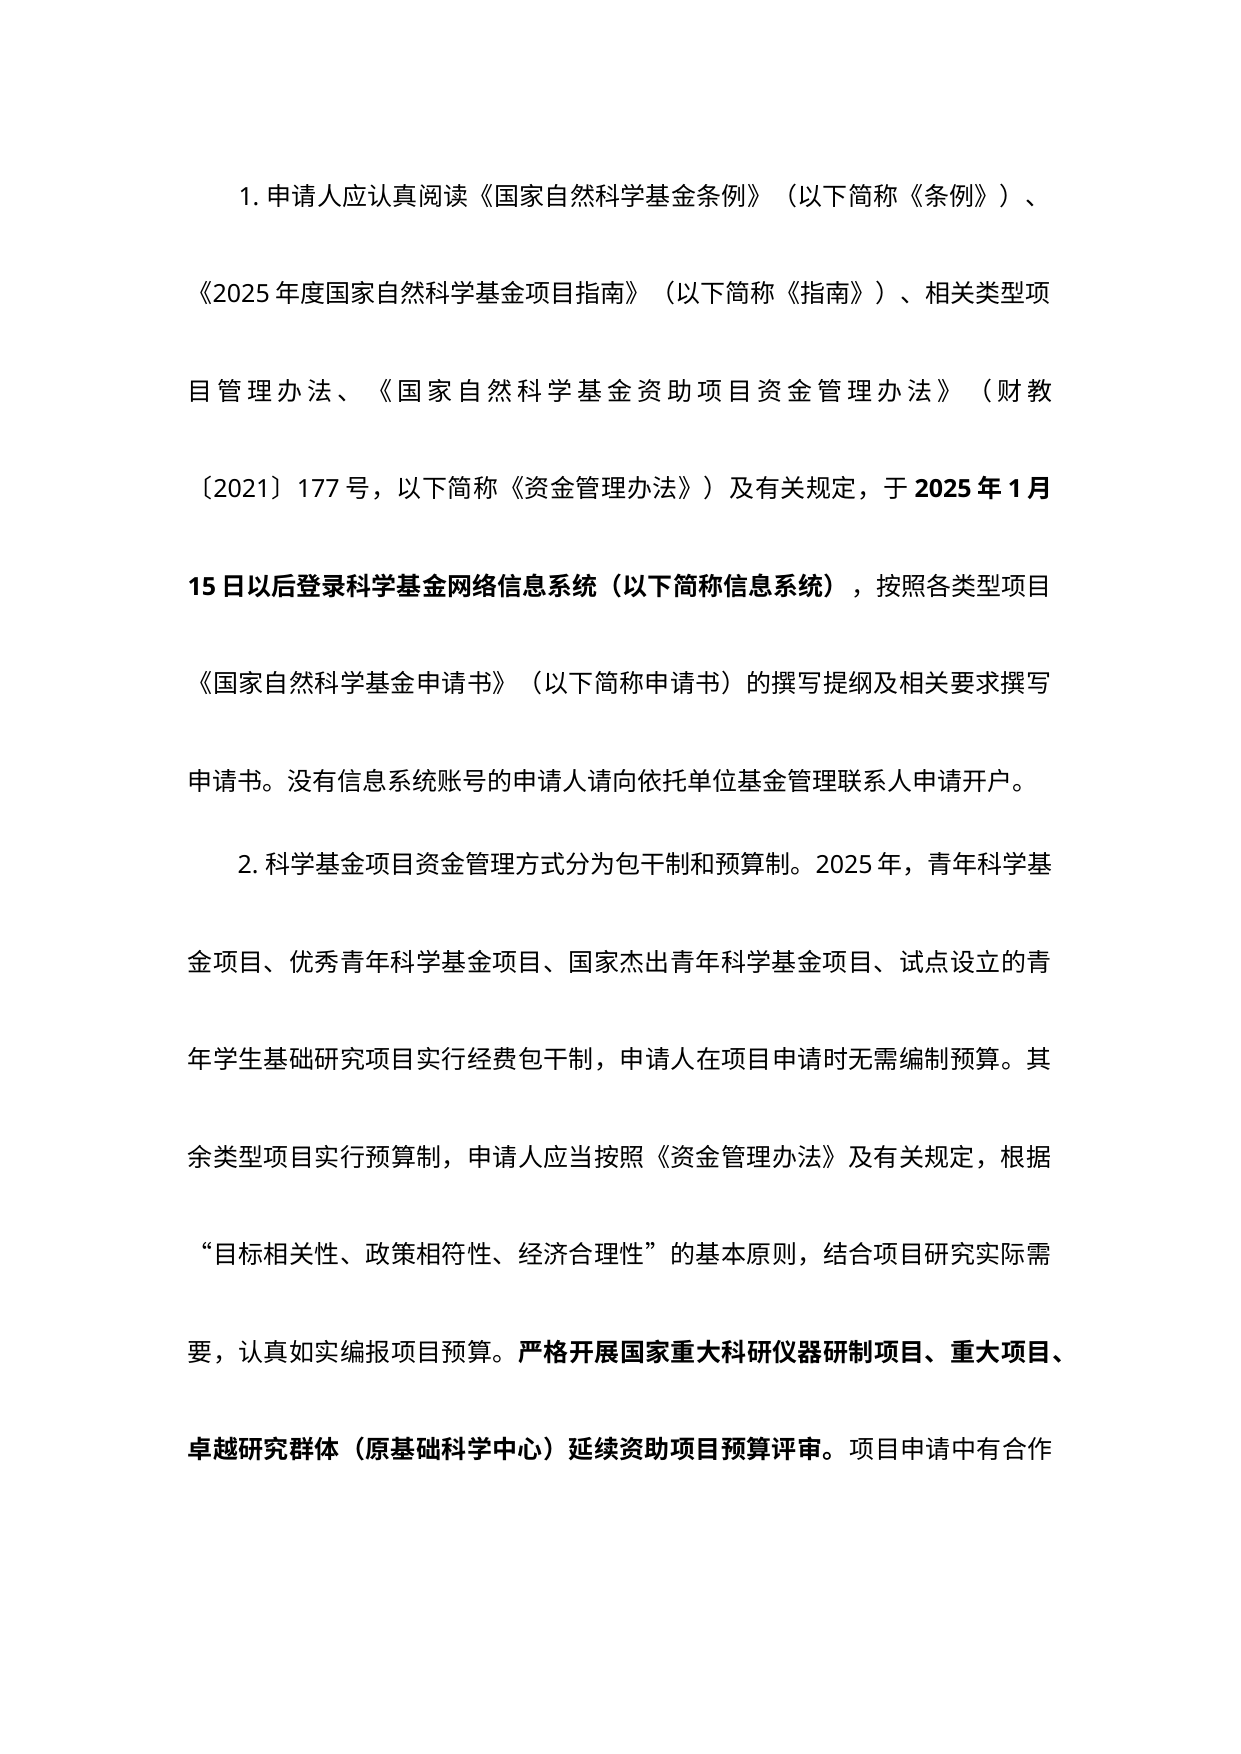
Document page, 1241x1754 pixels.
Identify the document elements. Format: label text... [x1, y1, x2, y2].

text 1. 申请人应认真阅读《国家自然科学基金条例》（以下简称《条例》）、《2025年度国家自然科学基金项目指南》（以下简称《指南》）、相关类型项目管理办法、《国家自然科学基金资助项目资金管理办法》（财教〔2021〕177号，以下简称《资金管理办法》）及有关规定，于2025年1月15日以后登录科学基金网络信息系统（以下简称信息系统），按照各类型项目《国家自然科学基金申请书》（以下简称申请书）的撰写提纲及相关要求撰写申请书。没有信息系统账号的申请人请向依托单位基金管理联系人申请开户。 [187, 162, 1053, 812]
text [187, 830, 1053, 1480]
